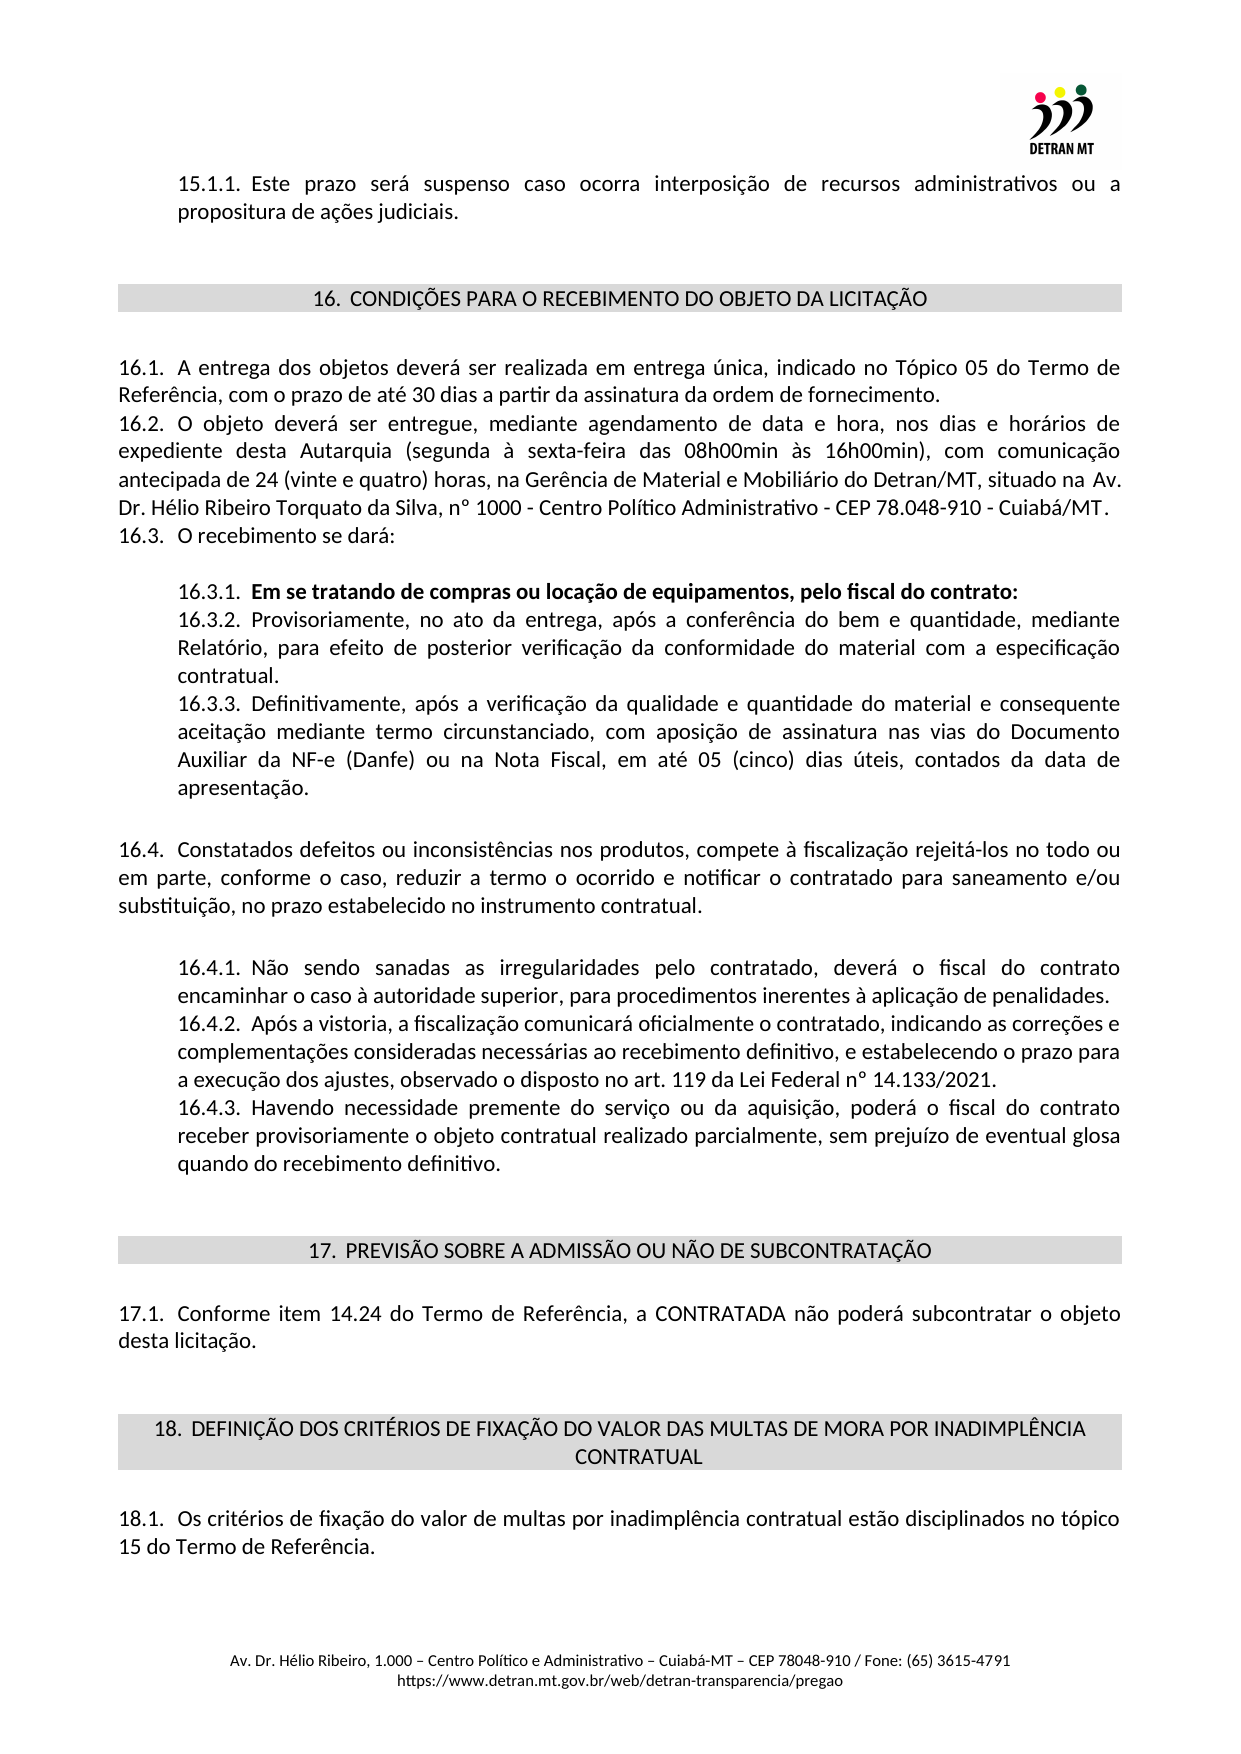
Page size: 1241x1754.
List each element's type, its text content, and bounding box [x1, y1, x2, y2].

list Conforme item 14.24 do Termo de Referência, a CONTRATADA não poderá subcontratar o objeto desta licitação. [118, 1299, 1122, 1355]
list Constatados defeitos ou inconsistências nos produtos, compete à fiscalização rejeitá-los no todo ou em parte, conforme o caso, reduzir a termo o ocorrido e notificar o contratado para saneamento e/ou substituição, no prazo estabelecido no instrumento contratual. [118, 835, 1122, 919]
list CONDIÇÕES PARA O RECEBIMENTO DO OBJETO DA LICITAÇÃO [118, 284, 1122, 312]
list Em se tratando de compras ou locação de equipamentos, pelo fiscal do contrato: [177, 577, 1122, 605]
list Após a vistoria, a fiscalização comunicará oficialmente o contratado, indicando as correções e complementações consideradas necessárias ao recebimento definitivo, e estabelecendo o prazo para a execução dos ajustes, observado o disposto no art. 119 da Lei Federal nº 14.133/2021. [177, 1009, 1122, 1093]
list Este prazo será suspenso caso ocorra interposição de recursos administrativos ou a propositura de ações judiciais. [177, 169, 1122, 225]
list Havendo necessidade premente do serviço ou da aquisição, poderá o fiscal do contrato receber provisoriamente o objeto contratual realizado parcialmente, sem prejuízo de eventual glosa quando do recebimento definitivo. [177, 1093, 1122, 1177]
list PREVISÃO SOBRE A ADMISSÃO OU NÃO DE SUBCONTRATAÇÃO [118, 1236, 1122, 1264]
list O recebimento se dará: [118, 521, 1122, 549]
list DEFINIÇÃO DOS CRITÉRIOS DE FIXAÇÃO DO VALOR DAS MULTAS DE MORA POR INADIMPLÊNCIA CONTRATUAL [118, 1414, 1122, 1470]
list O objeto deverá ser entregue, mediante agendamento de data e hora, nos dias e horários de expediente desta Autarquia (segunda à sexta-feira das 08h00min às 16h00min), com comunicação antecipada de 24 (vinte e quatro) horas, na Gerência de Material e Mobiliário do Detran/MT, situado na Av. Dr. Hélio Ribeiro Torquato da Silva, nº 1000 - Centro Político Administrativo - CEP 78.048-910 - Cuiabá/MT. [118, 409, 1122, 521]
picture [1000, 73, 1123, 170]
list Não sendo sanadas as irregularidades pelo contratado, deverá o fiscal do contrato encaminhar o caso à autoridade superior, para procedimentos inerentes à aplicação de penalidades. [177, 953, 1122, 1009]
list Os critérios de fixação do valor de multas por inadimplência contratual estão disciplinados no tópico 15 do Termo de Referência. [118, 1504, 1122, 1560]
list A entrega dos objetos deverá ser realizada em entrega única, indicado no Tópico 05 do Termo de Referência, com o prazo de até 30 dias a partir da assinatura da ordem de fornecimento. [118, 353, 1122, 409]
list Provisoriamente, no ato da entrega, após a conferência do bem e quantidade, mediante Relatório, para efeito de posterior verificação da conformidade do material com a especificação contratual. [177, 605, 1122, 689]
list Definitivamente, após a verificação da qualidade e quantidade do material e consequente aceitação mediante termo circunstanciado, com aposição de assinatura nas vias do Documento Auxiliar da NF-e (Danfe) ou na Nota Fiscal, em até 05 (cinco) dias úteis, contados da data de apresentação. [177, 689, 1122, 801]
